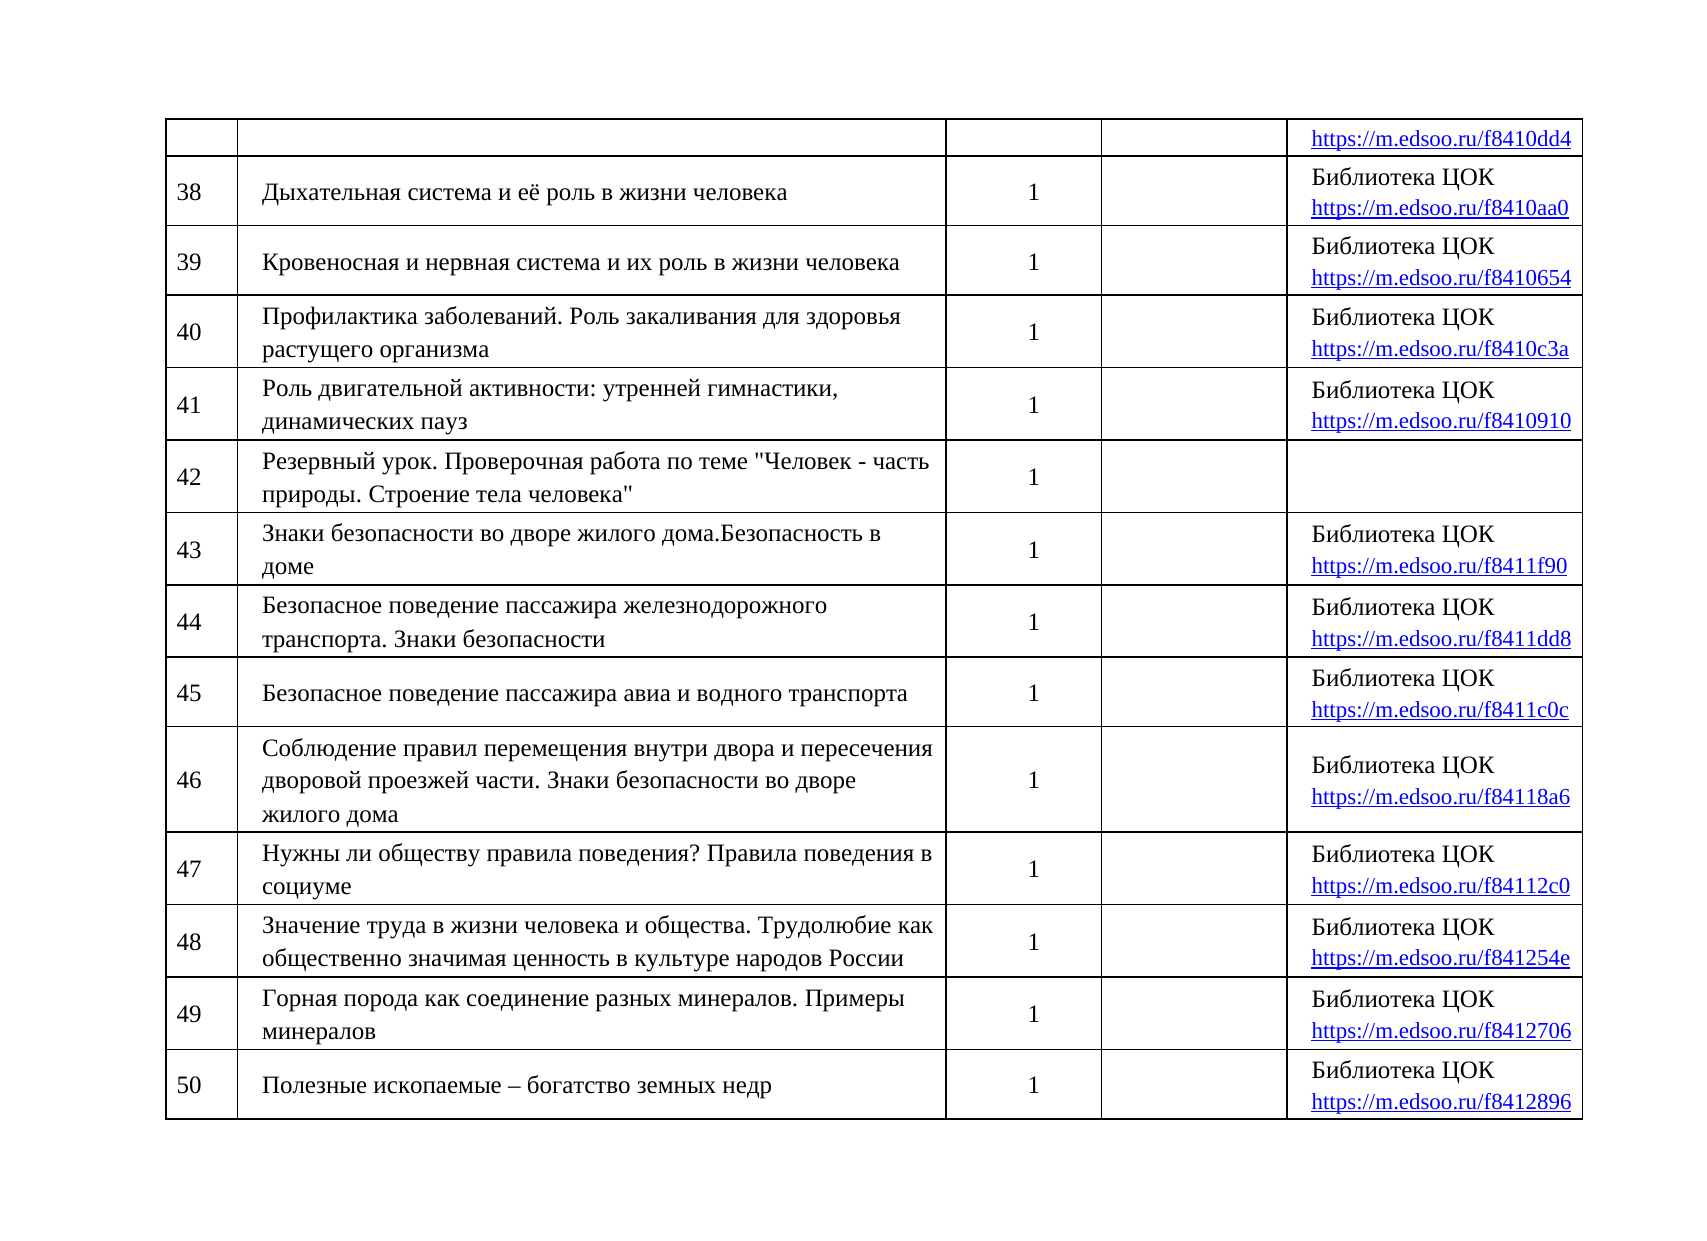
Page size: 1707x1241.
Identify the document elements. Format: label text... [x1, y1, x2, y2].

table_cell Кровеносная и нервная система и их роль в жизни человека [238, 226, 945, 294]
table_cell [1102, 727, 1286, 831]
table_cell 48 [167, 905, 237, 976]
table_cell Библиотека ЦОК https://m.edsoo.ru/f84112c0 [1288, 833, 1582, 904]
table_cell Библиотека ЦОК https://m.edsoo.ru/f8411f90 [1288, 513, 1582, 584]
table_cell 1 [947, 120, 1101, 155]
table_cell Библиотека ЦОК https://m.edsoo.ru/f8412896 [1288, 1050, 1582, 1118]
table_cell 44 [167, 586, 237, 656]
table_cell 45 [167, 658, 237, 726]
table_cell [1102, 905, 1286, 976]
table_cell 37 [167, 120, 237, 155]
table_cell 49 [167, 978, 237, 1048]
table_cell Нужны ли обществу правила поведения? Правила поведения в социуме [238, 833, 945, 904]
table_cell 1 [947, 368, 1101, 439]
table_cell Библиотека ЦОК https://m.edsoo.ru/f8411dd8 [1288, 586, 1582, 656]
table_cell [1288, 441, 1582, 511]
table_cell Библиотека ЦОК https://m.edsoo.ru/f8411c0c [1288, 658, 1582, 726]
table_cell Горная порода как соединение разных минералов. Примеры минералов [238, 978, 945, 1048]
table_cell [1102, 586, 1286, 656]
table_cell [1102, 1050, 1286, 1118]
table_cell [1102, 226, 1286, 294]
table_cell 1 [947, 1050, 1101, 1118]
table_cell 1 [947, 441, 1101, 511]
table_cell 39 [167, 226, 237, 294]
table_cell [238, 120, 945, 155]
table_cell Библиотека ЦОК https://m.edsoo.ru/f8410c3a [1288, 296, 1582, 367]
table_cell Значение труда в жизни человека и общества. Трудолюбие как общественно значимая ценность в культуре народов России [238, 905, 945, 976]
table_cell Полезные ископаемые – богатство земных недр [238, 1050, 945, 1118]
table_cell [1102, 833, 1286, 904]
table_cell Безопасное поведение пассажира железнодорожного транспорта. Знаки безопасности [238, 586, 945, 656]
table_cell 47 [167, 833, 237, 904]
table_cell 1 [947, 978, 1101, 1048]
table_cell [1102, 513, 1286, 584]
table_cell 1 [947, 586, 1101, 656]
table_cell [1102, 368, 1286, 439]
table_cell [1102, 120, 1286, 155]
table_cell [1102, 157, 1286, 225]
table_cell Соблюдение правил перемещения внутри двора и пересечения дворовой проезжей части. Знаки безопасности во дворе жилого дома [238, 727, 945, 831]
table_cell [1102, 658, 1286, 726]
table_cell Библиотека ЦОК https://m.edsoo.ru/f84118a6 [1288, 727, 1582, 831]
table_cell Библиотека ЦОК https://m.edsoo.ru/f8410aa0 [1288, 157, 1582, 225]
table_cell 40 [167, 296, 237, 367]
table_cell Роль двигательной активности: утренней гимнастики, динамических пауз [238, 368, 945, 439]
table_cell 41 [167, 368, 237, 439]
table_cell 1 [947, 226, 1101, 294]
table_cell 1 [947, 727, 1101, 831]
table_cell Знаки безопасности во дворе жилого дома.Безопасность в доме [238, 513, 945, 584]
table_cell 38 [167, 157, 237, 225]
table_cell 42 [167, 441, 237, 511]
table_cell 1 [947, 658, 1101, 726]
table_cell 1 [947, 296, 1101, 367]
table_cell 1 [947, 833, 1101, 904]
table_cell Библиотека ЦОК https://m.edsoo.ru/f841254e [1288, 905, 1582, 976]
table_cell 50 [167, 1050, 237, 1118]
table_cell [1102, 441, 1286, 511]
table_cell Дыхательная система и её роль в жизни человека [238, 157, 945, 225]
table_cell Библиотека ЦОК https://m.edsoo.ru/f8410910 [1288, 368, 1582, 439]
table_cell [1288, 120, 1582, 155]
table_cell 46 [167, 727, 237, 831]
table_cell Библиотека ЦОК https://m.edsoo.ru/f8410654 [1288, 226, 1582, 294]
table_cell 1 [947, 157, 1101, 225]
table_cell [1102, 296, 1286, 367]
table_cell 43 [167, 513, 237, 584]
table_cell Библиотека ЦОК https://m.edsoo.ru/f8412706 [1288, 978, 1582, 1048]
table_cell 1 [947, 905, 1101, 976]
table_cell Профилактика заболеваний. Роль закаливания для здоровья растущего организма [238, 296, 945, 367]
table_cell Резервный урок. Проверочная работа по теме "Человек - часть природы. Строение тела человека" [238, 441, 945, 511]
table_cell [1102, 978, 1286, 1048]
table_cell 1 [947, 513, 1101, 584]
table_cell Безопасное поведение пассажира авиа и водного транспорта [238, 658, 945, 726]
